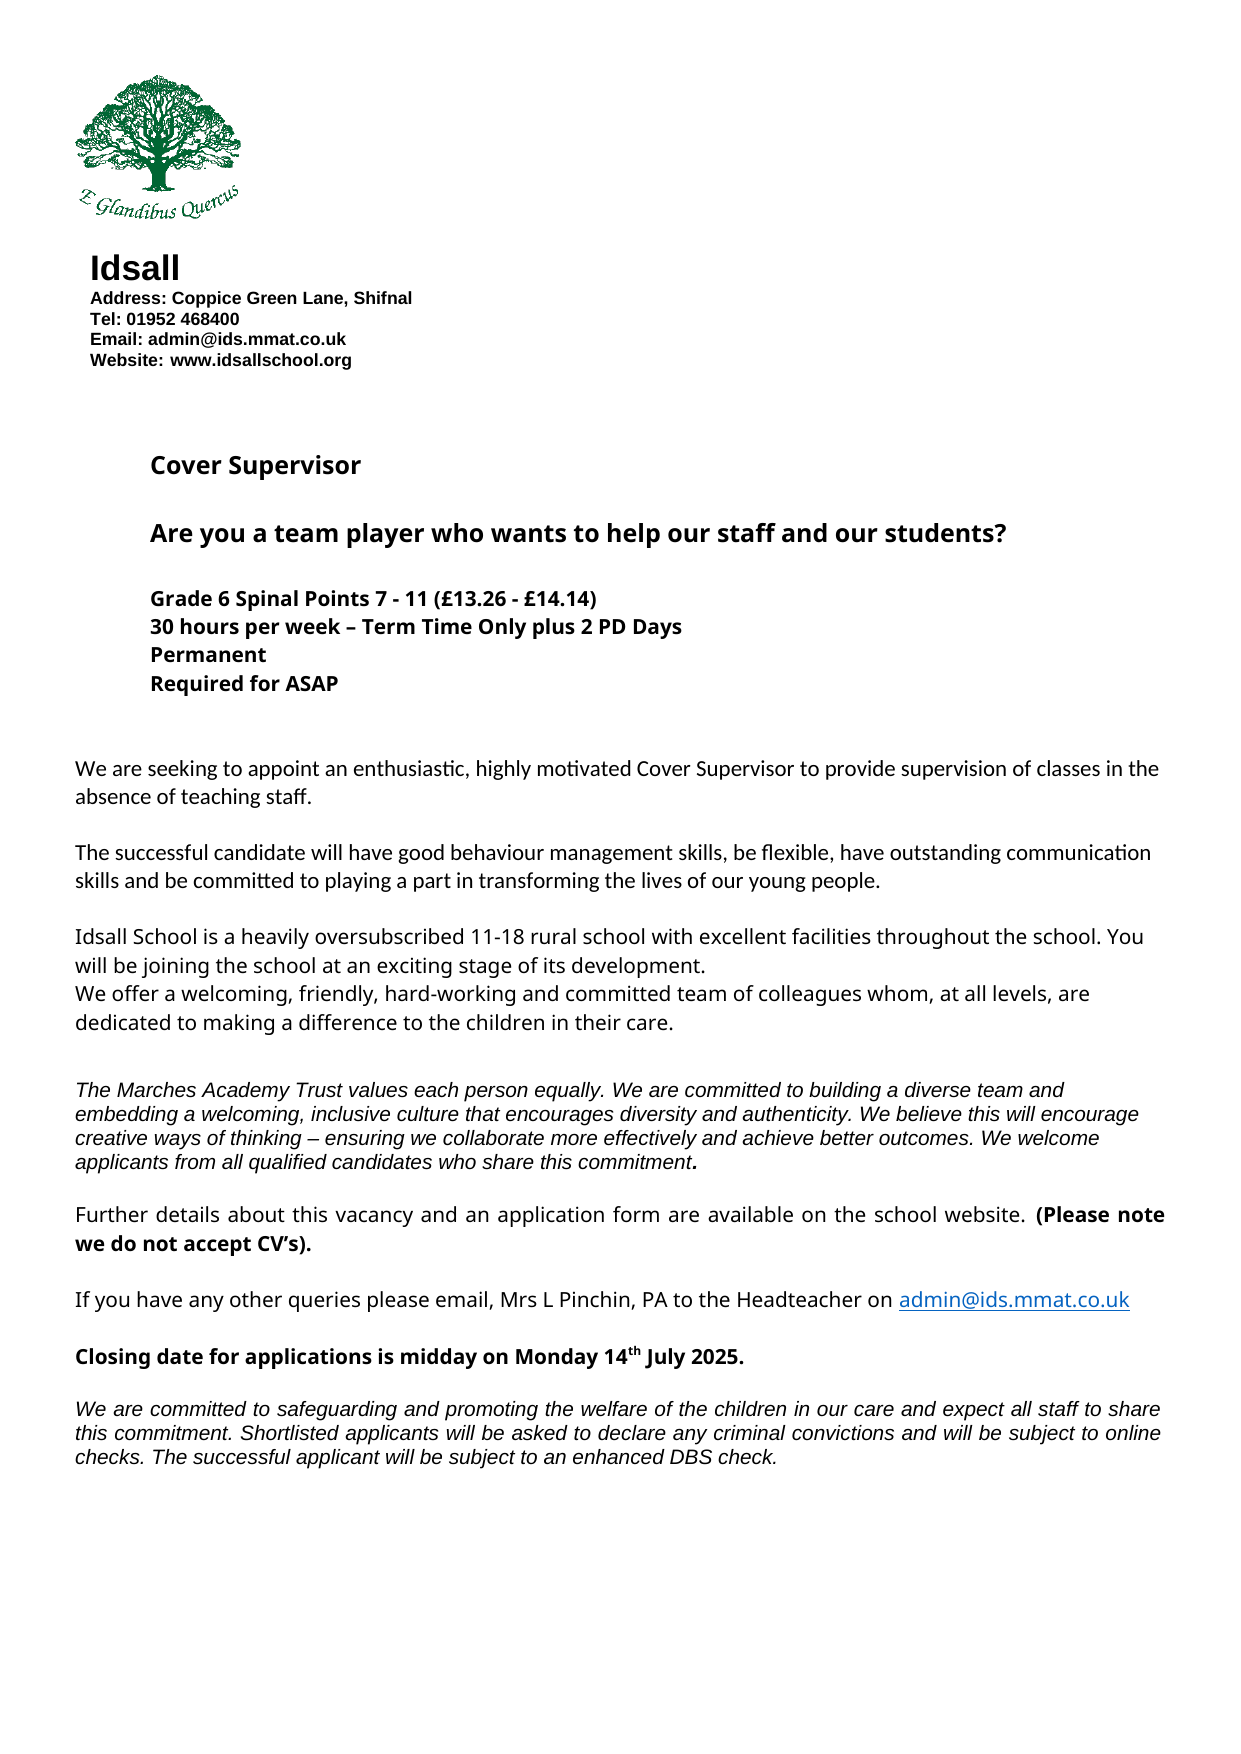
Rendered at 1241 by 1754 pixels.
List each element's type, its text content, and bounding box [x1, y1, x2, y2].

text The successful candidate will have good behaviour management skills, be flexible, have outstanding communication skills and be committed to playing a part in transforming the lives of our young people. [75, 838, 1165, 894]
list Permanent [150, 641, 1165, 669]
text If you have any other queries please email, Mrs L Pinchin, PA to the Headteacher on admin@ids.mmat.co.uk [75, 1286, 1165, 1314]
list Required for ASAP [150, 669, 1165, 697]
text We offer a welcoming, friendly, hard-working and committed team of colleagues whom, at all levels, are dedicated to making a difference to the children in their care. [75, 979, 1165, 1036]
text Idsall School is a heavily oversubscribed 11-18 rural school with excellent facilities throughout the school. You will be joining the school at an exciting stage of its development. [75, 922, 1165, 979]
text Closing date for applications is midday on Monday 14th July 2025. [75, 1342, 1165, 1371]
text Are you a team player who wants to help our staff and our students? [150, 516, 1165, 549]
picture [75, 75, 241, 219]
text Grade 6 Spinal Points 7 - 11 (£13.26 - £14.14) [75, 584, 1165, 612]
text Cover Supervisor [150, 447, 1165, 481]
list 30 hours per week – Term Time Only plus 2 PD Days [150, 612, 1165, 641]
text We are seeking to appoint an enthusiastic, highly motivated Cover Supervisor to provide supervision of classes in the absence of teaching staff. [75, 754, 1165, 810]
text The Marches Academy Trust values each person equally. We are committed to building a diverse team and embedding a welcoming, inclusive culture that encourages diversity and authenticity. We believe this will encourage creative ways of thinking – ensuring we collaborate more effectively and achieve better outcomes. We welcome applicants from all qualified candidates who share this commitment. [75, 1078, 1165, 1174]
text We are committed to safeguarding and promoting the welfare of the children in our care and expect all staff to share this commitment. Shortlisted applicants will be asked to declare any criminal convictions and will be subject to online checks. The successful applicant will be subject to an enhanced DBS check. [75, 1397, 1165, 1469]
text Further details about this vacancy and an application form are available on the school website. (Please note we do not accept CV’s). [75, 1200, 1165, 1257]
